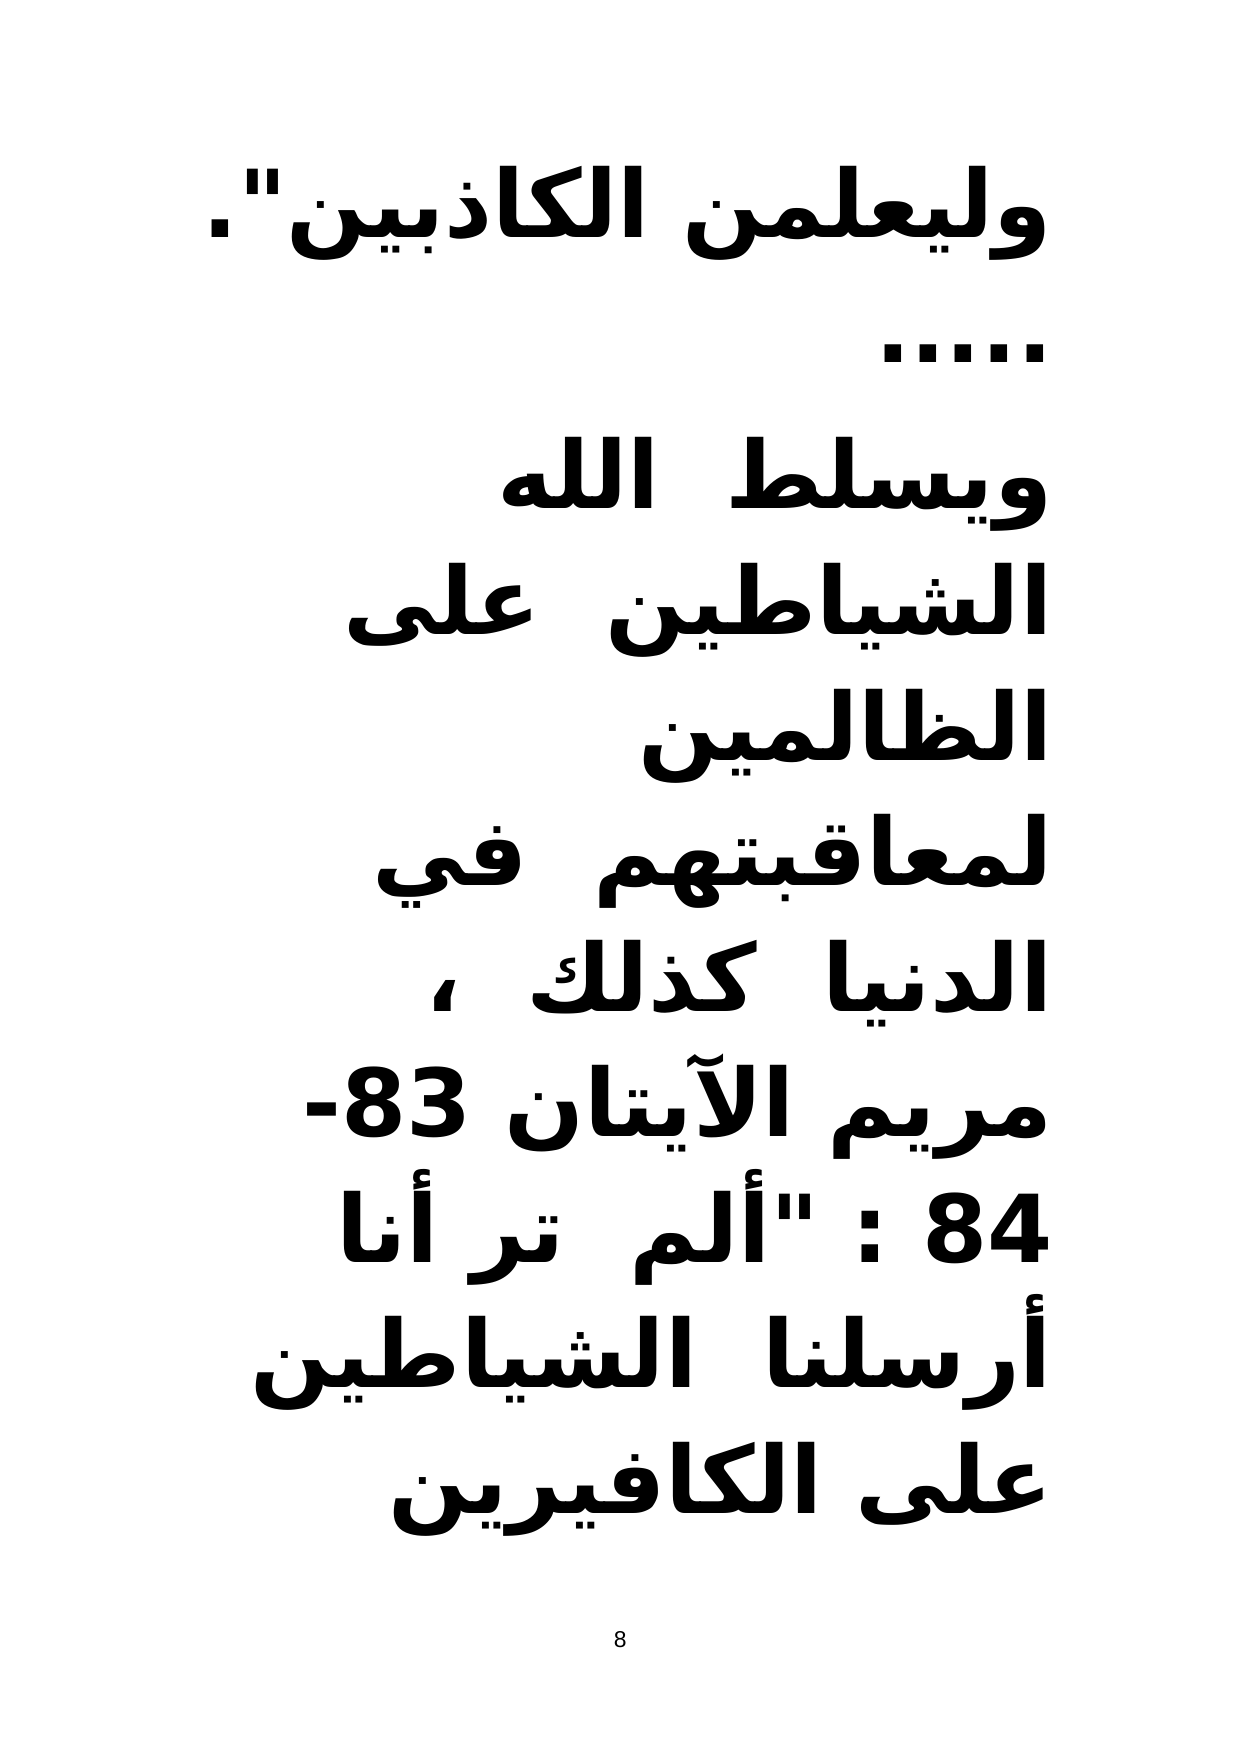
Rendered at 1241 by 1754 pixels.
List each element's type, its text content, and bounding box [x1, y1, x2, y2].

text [187, 150, 1053, 385]
text ويسلط الله الشياطين على الظالمين لمعاقبتهم في الدنيا كذلك ، مريم الآيتان 83-84 : "ألم تر أنا أرسلنا الشياطين على الكافيرين [187, 422, 1053, 1535]
